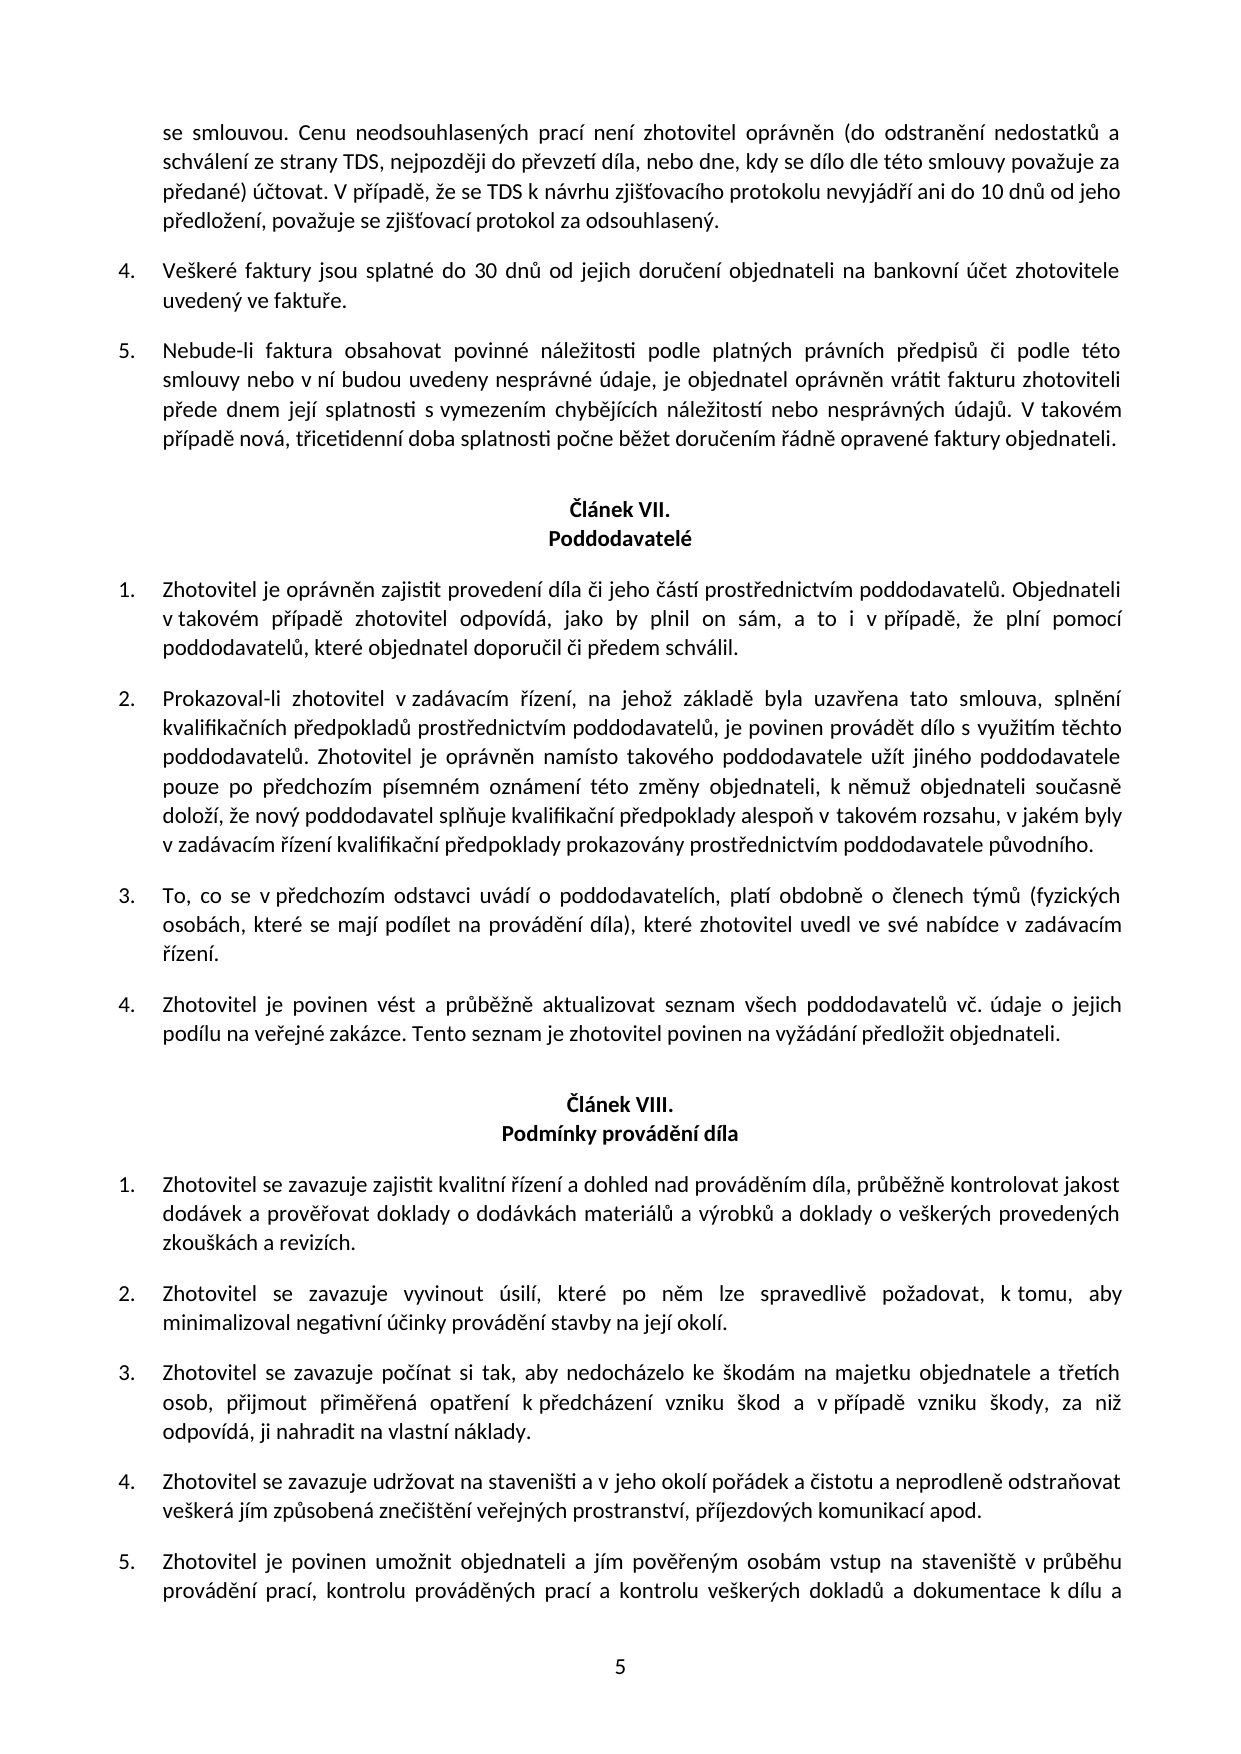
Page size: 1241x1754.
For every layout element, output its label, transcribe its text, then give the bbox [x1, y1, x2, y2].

text Poddodavatelé [118, 495, 1122, 553]
text Podmínky provádění díla [118, 1090, 1122, 1148]
text Zhotovitel se zavazuje udržovat na staveništi a v jeho okolí pořádek a čistotu a neprodleně odstraňovat veškerá jím způsobená znečištění veřejných prostranství, příjezdových komunikací apod. [118, 1467, 1122, 1525]
text Nebude-li faktura obsahovat povinné náležitosti podle platných právních předpisů či podle této smlouvy nebo v ní budou uvedeny nesprávné údaje, je objednatel oprávněn vrátit fakturu zhotoviteli přede dnem její splatnosti s vymezením chybějících náležitostí nebo nesprávných údajů. V takovém případě nová, třicetidenní doba splatnosti počne běžet doručením řádně opravené faktury objednateli. [118, 336, 1122, 452]
text Prokazoval-li zhotovitel v zadávacím řízení, na jehož základě byla uzavřena tato smlouva, splnění kvalifikačních předpokladů prostřednictvím poddodavatelů, je povinen provádět dílo s využitím těchto poddodavatelů. Zhotovitel je oprávněn namísto takového poddodavatele užít jiného poddodavatele pouze po předchozím písemném oznámení této změny objednateli, k němuž objednateli současně doloží, že nový poddodavatel splňuje kvalifikační předpoklady alespoň v takovém rozsahu, v jakém byly v zadávacím řízení kvalifikační předpoklady prokazovány prostřednictvím poddodavatele původního. [118, 684, 1122, 859]
text Zhotovitel se zavazuje počínat si tak, aby nedocházelo ke škodám na majetku objednatele a třetích osob, přijmout přiměřená opatření k předcházení vzniku škod a v případě vzniku škody, za niž odpovídá, ji nahradit na vlastní náklady. [118, 1358, 1122, 1445]
text Zhotovitel se zavazuje zajistit kvalitní řízení a dohled nad prováděním díla, průběžně kontrolovat jakost dodávek a prověřovat doklady o dodávkách materiálů a výrobků a doklady o veškerých provedených zkouškách a revizích. [118, 1170, 1122, 1257]
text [118, 1547, 1122, 1604]
text Zhotovitel je oprávněn zajistit provedení díla či jeho částí prostřednictvím poddodavatelů. Objednateli v takovém případě zhotovitel odpovídá, jako by plnil on sám, a to i v případě, že plní pomocí poddodavatelů, které objednatel doporučil či předem schválil. [118, 575, 1122, 662]
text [118, 118, 1122, 234]
text Veškeré faktury jsou splatné do 30 dnů od jejich doručení objednateli na bankovní účet zhotovitele uvedený ve faktuře. [118, 256, 1122, 314]
text To, co se v předchozím odstavci uvádí o poddodavatelích, platí obdobně o členech týmů (fyzických osobách, které se mají podílet na provádění díla), které zhotovitel uvedl ve své nabídce v zadávacím řízení. [118, 881, 1122, 968]
text Zhotovitel je povinen vést a průběžně aktualizovat seznam všech poddodavatelů vč. údaje o jejich podílu na veřejné zakázce. Tento seznam je zhotovitel povinen na vyžádání předložit objednateli. [118, 990, 1122, 1047]
text Zhotovitel se zavazuje vyvinout úsilí, které po něm lze spravedlivě požadovat, k tomu, aby minimalizoval negativní účinky provádění stavby na její okolí. [118, 1279, 1122, 1336]
